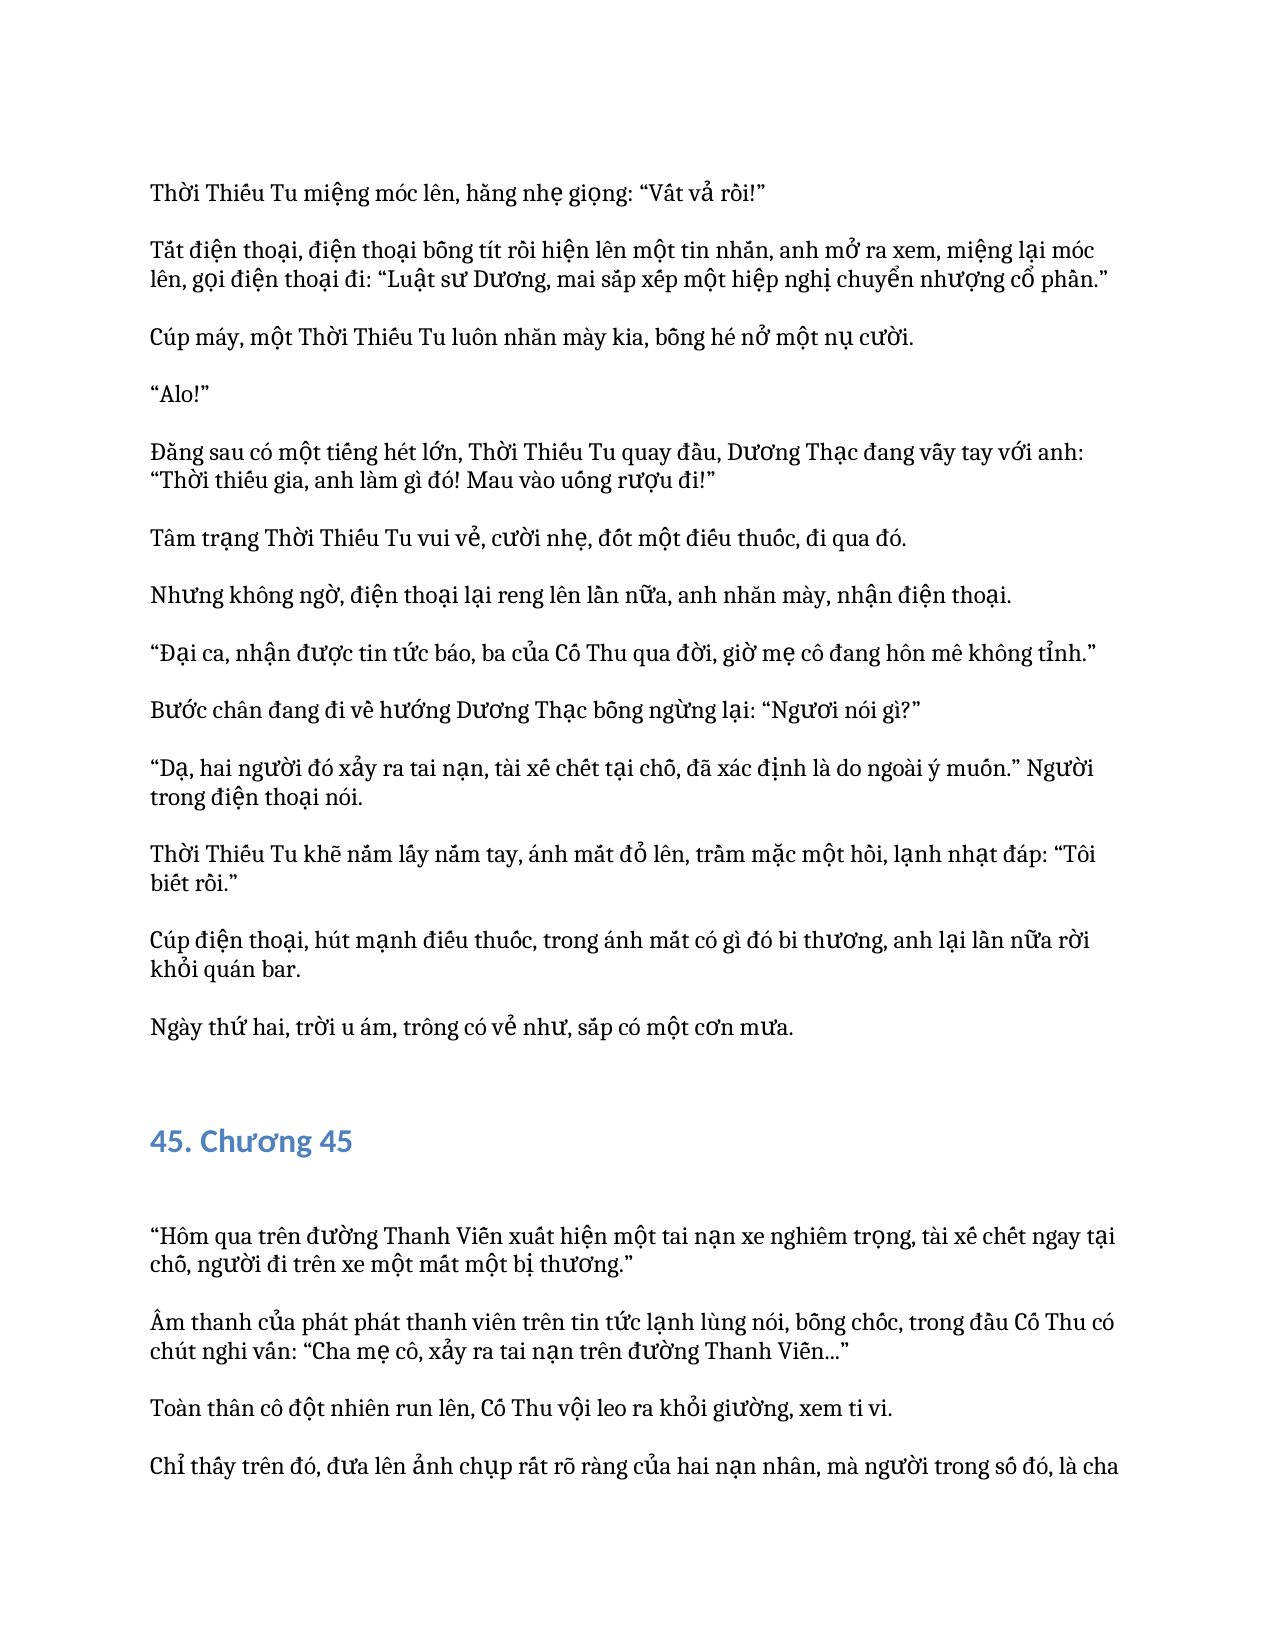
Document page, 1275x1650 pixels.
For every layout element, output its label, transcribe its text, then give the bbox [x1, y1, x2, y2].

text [150, 1164, 1125, 1480]
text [150, 150, 1125, 1099]
subtitle 45. Chương 45 [150, 1119, 1125, 1160]
